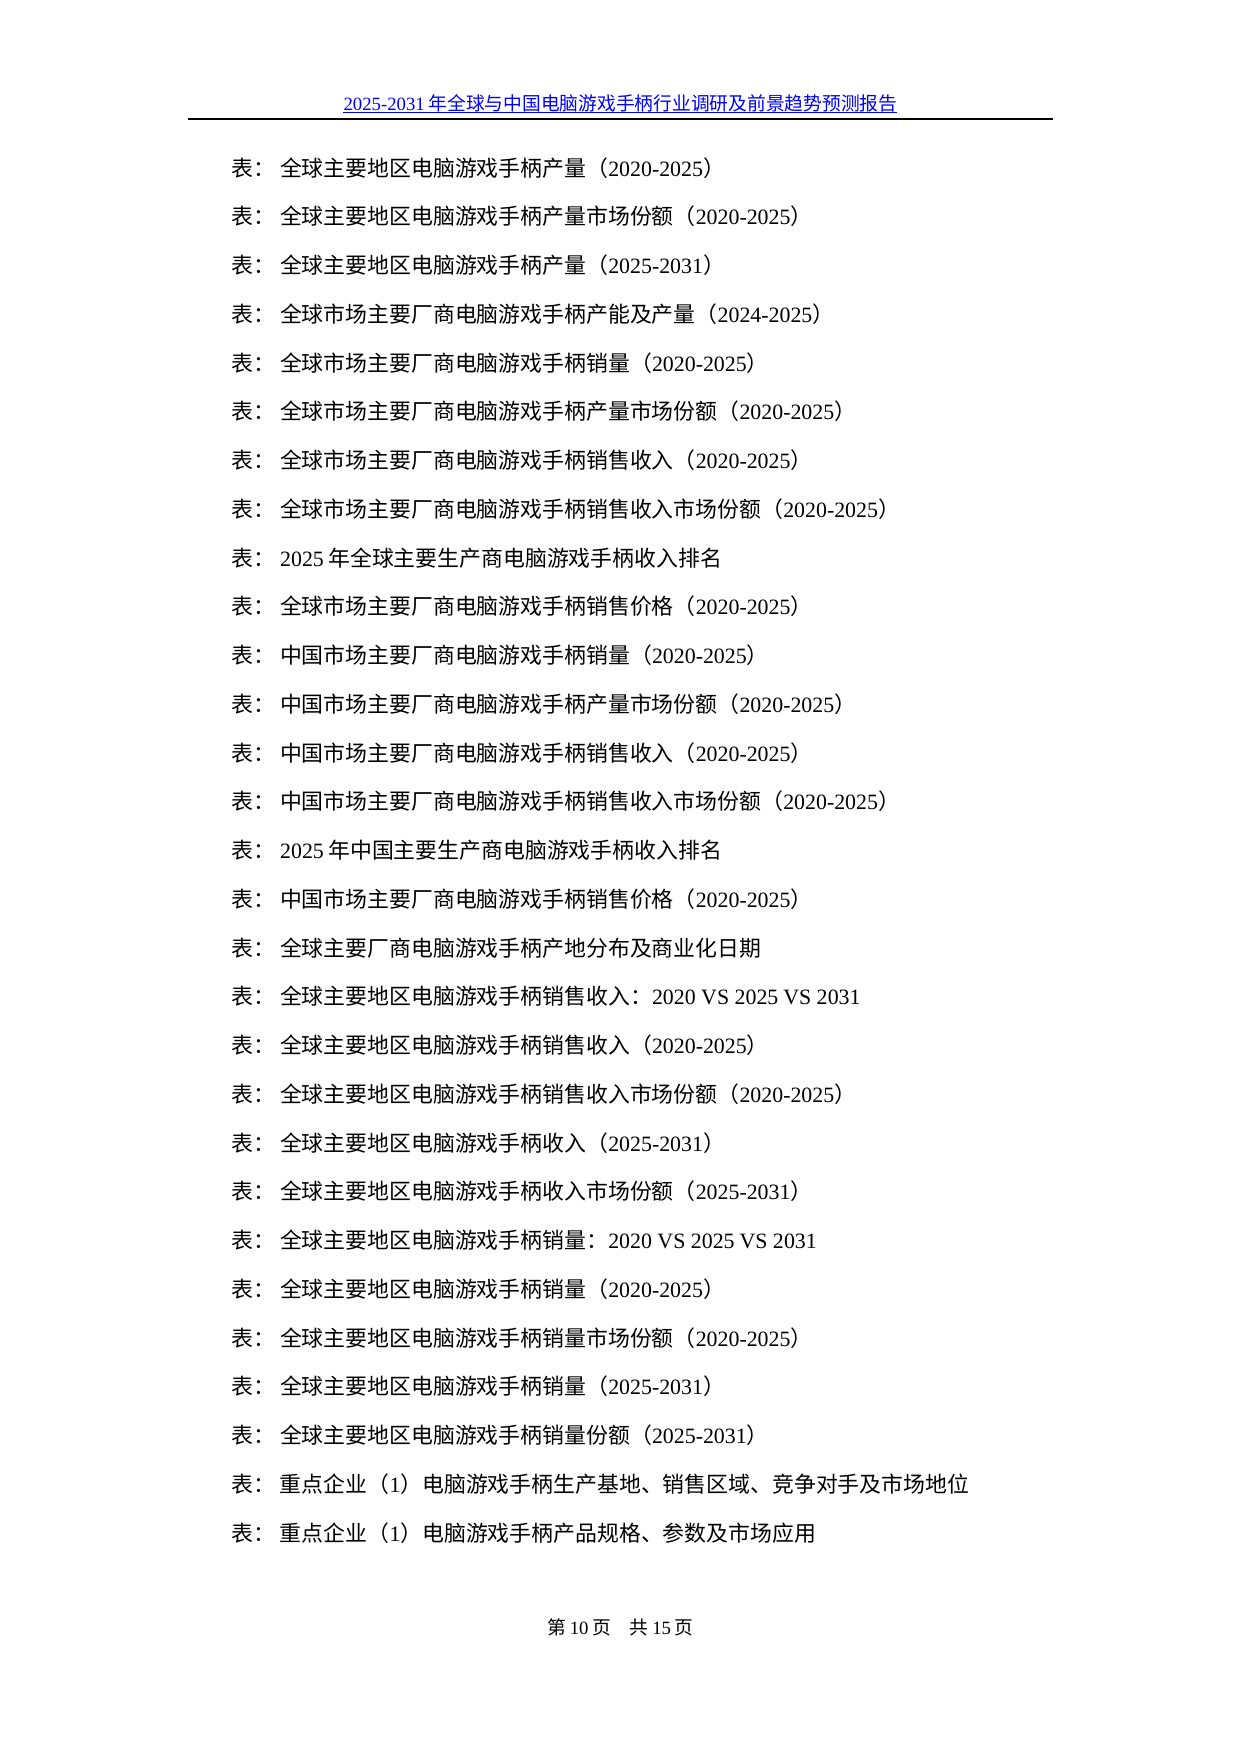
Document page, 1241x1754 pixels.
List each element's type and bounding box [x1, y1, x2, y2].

text [187, 150, 1053, 1548]
